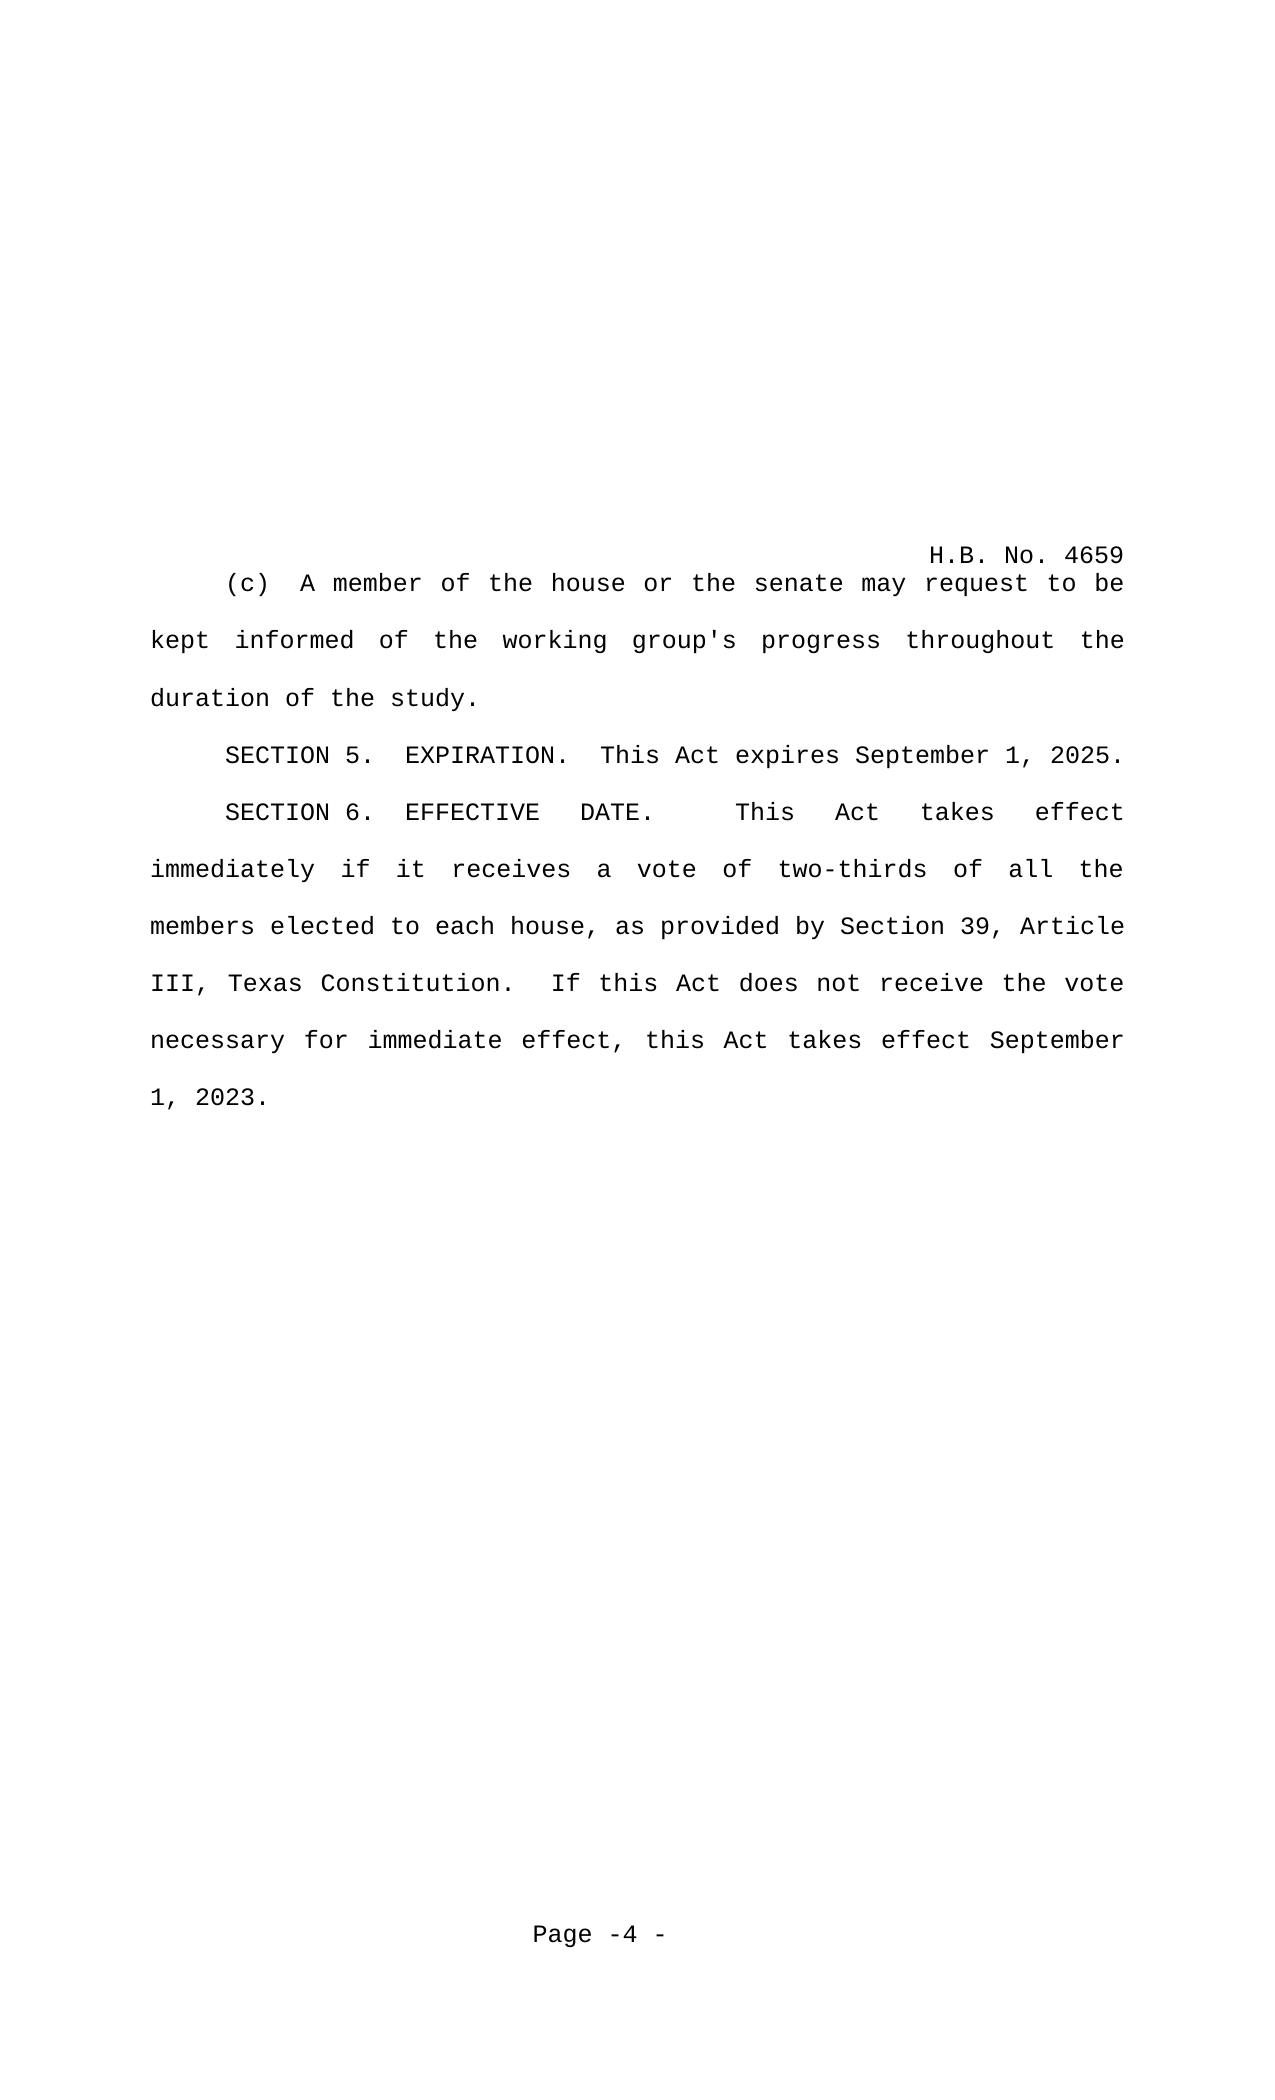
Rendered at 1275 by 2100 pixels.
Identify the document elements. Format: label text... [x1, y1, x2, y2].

text SECTION 6. EFFECTIVE DATE. This Act takes effect immediately if it receives a vote of two-thirds of all the members elected to each house, as provided by Section 39, Article III, Texas Constitution. If this Act does not receive the vote necessary for immediate effect, this Act takes effect September 1, 2023. [150, 799, 1125, 1113]
text (c) A member of the house or the senate may request to be kept informed of the working group's progress throughout the duration of the study. [150, 571, 1125, 713]
text SECTION 5. EXPIRATION. This Act expires September 1, 2025. [150, 742, 1125, 771]
